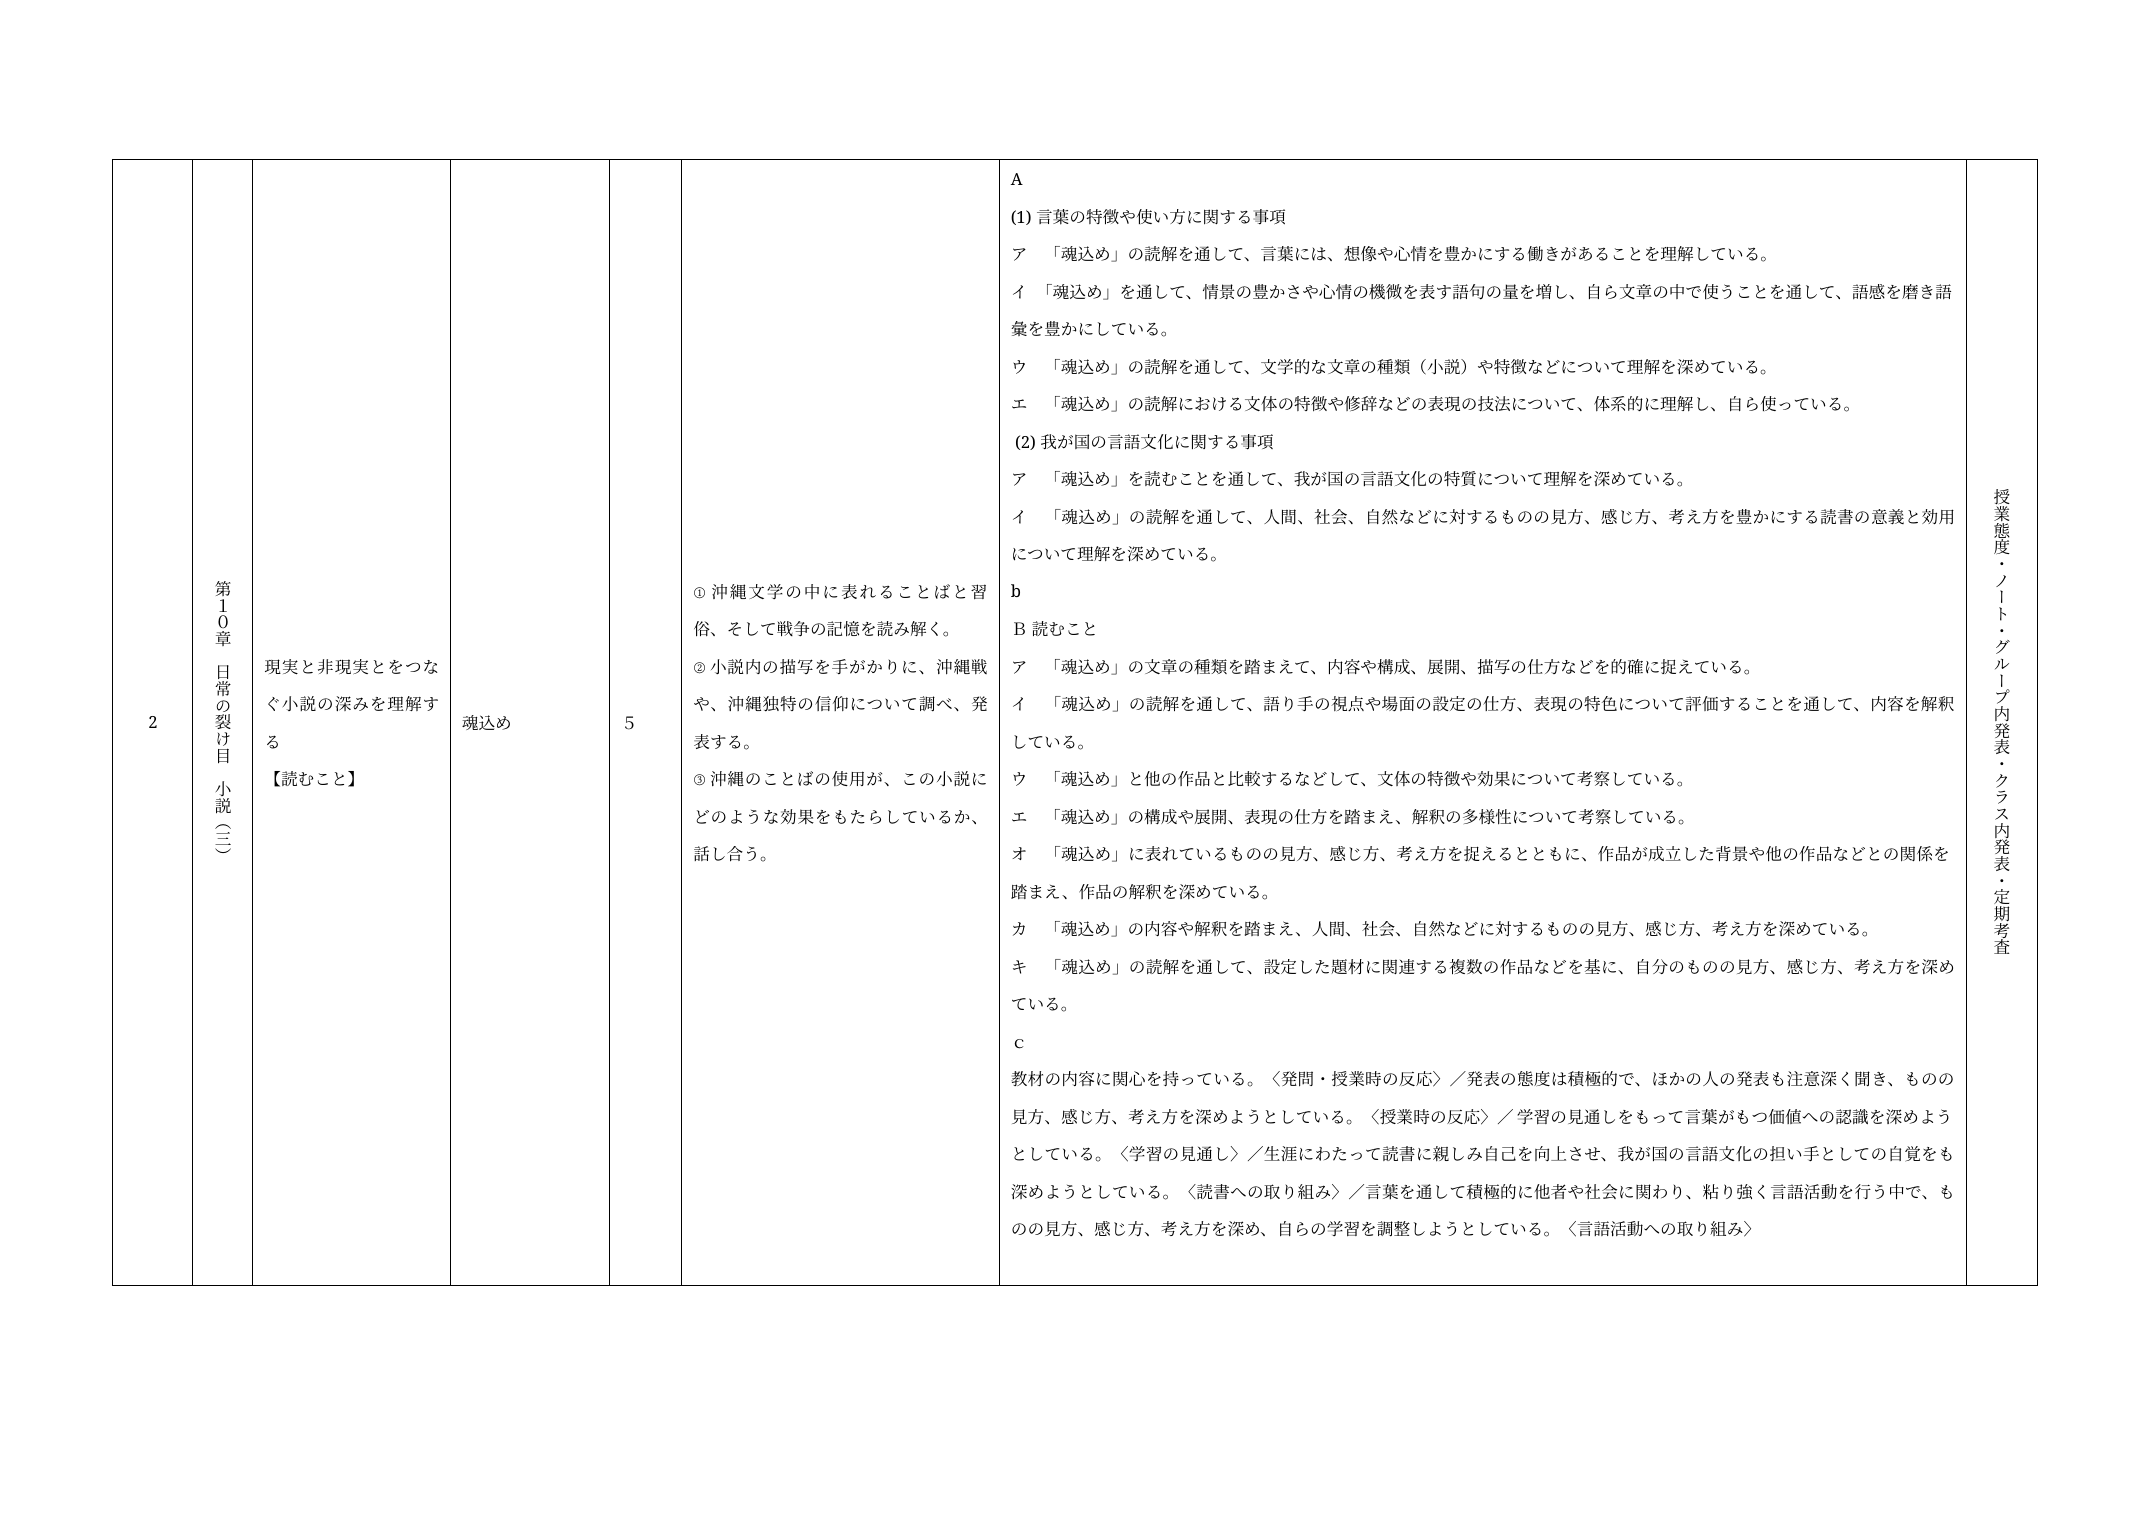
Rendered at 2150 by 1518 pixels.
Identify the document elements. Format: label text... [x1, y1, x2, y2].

table_cell ５ [610, 160, 681, 1285]
table_cell 2 [113, 160, 192, 1285]
table_cell ①沖縄文学の中に表れることばと習俗、そして戦争の記憶を読み解く。 ②小説内の描写を手がかりに、沖縄戦や、沖縄独特の信仰について調べ、発表する。 ③沖縄のことばの使用が、この小説にどのような効果をもたらしているか、話し合う。 [682, 160, 999, 1285]
table_cell 現実と非現実とをつなぐ小説の深みを理解する 【読むこと】 [253, 160, 450, 1285]
table_cell 魂込め [451, 160, 609, 1285]
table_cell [1967, 160, 2037, 1285]
table_cell A (1) 言葉の特徴や使い方に関する事項 ア 「魂込め」の読解を通して、言葉には、想像や心情を豊かにする働きがあることを理解している。 イ 「魂込め」を通して、情景の豊かさや心情の機微を表す語句の量を増し、自ら文章の中で使うことを通して、語感を磨き語彙を豊かにしている。 ウ 「魂込め」の読解を通して、文学的な文章の種類（小説）や特徴などについて理解を深めている。 エ 「魂込め」の読解における文体の特徴や修辞などの表現の技法について、体系的に理解し、自ら使っている。 (2) 我が国の言語文化に関する事項 ア 「魂込め」を読むことを通して、我が国の言語文化の特質について理解を深めている。 イ 「魂込め」の読解を通して、人間、社会、自然などに対するものの見方、感じ方、考え方を豊かにする読書の意義と効用について理解を深めている。 b Ｂ 読むこと ア 「魂込め」の文章の種類を踏まえて、内容や構成、展開、描写の仕方などを的確に捉えている。 イ 「魂込め」の読解を通して、語り手の視点や場面の設定の仕方、表現の特色について評価することを通して、内容を解釈している。 ウ 「魂込め」と他の作品と比較するなどして、文体の特徴や効果について考察している。 エ 「魂込め」の構成や展開、表現の仕方を踏まえ、解釈の多様性について考察している。 オ 「魂込め」に表れているものの見方、感じ方、考え方を捉えるとともに、作品が成立した背景や他の作品などとの関係を踏まえ、作品の解釈を深めている。 カ 「魂込め」の内容や解釈を踏まえ、人間、社会、自然などに対するものの見方、感じ方、考え方を深めている。 キ 「魂込め」の読解を通して、設定した題材に関連する複数の作品などを基に、自分のものの見方、感じ方、考え方を深めている。 ｃ 教材の内容に関心を持っている。〈発問・授業時の反応〉／発表の態度は積極的で、ほかの人の発表も注意深く聞き、ものの見方、感じ方、考え方を深めようとしている。〈授業時の反応〉／学習の見通しをもって言葉がもつ価値への認識を深めようとしている。〈学習の見通し〉／生涯にわたって読書に親しみ自己を向上させ、我が国の言語文化の担い手としての自覚をも深めようとしている。〈読書への取り組み〉／言葉を通して積極的に他者や社会に関わり、粘り強く言語活動を行う中で、ものの見方、感じ方、考え方を深め、自らの学習を調整しようとしている。〈言語活動への取り組み〉 [1000, 160, 1966, 1285]
table_cell 第１０章 日常の裂け目 小説（三） [193, 160, 252, 1285]
